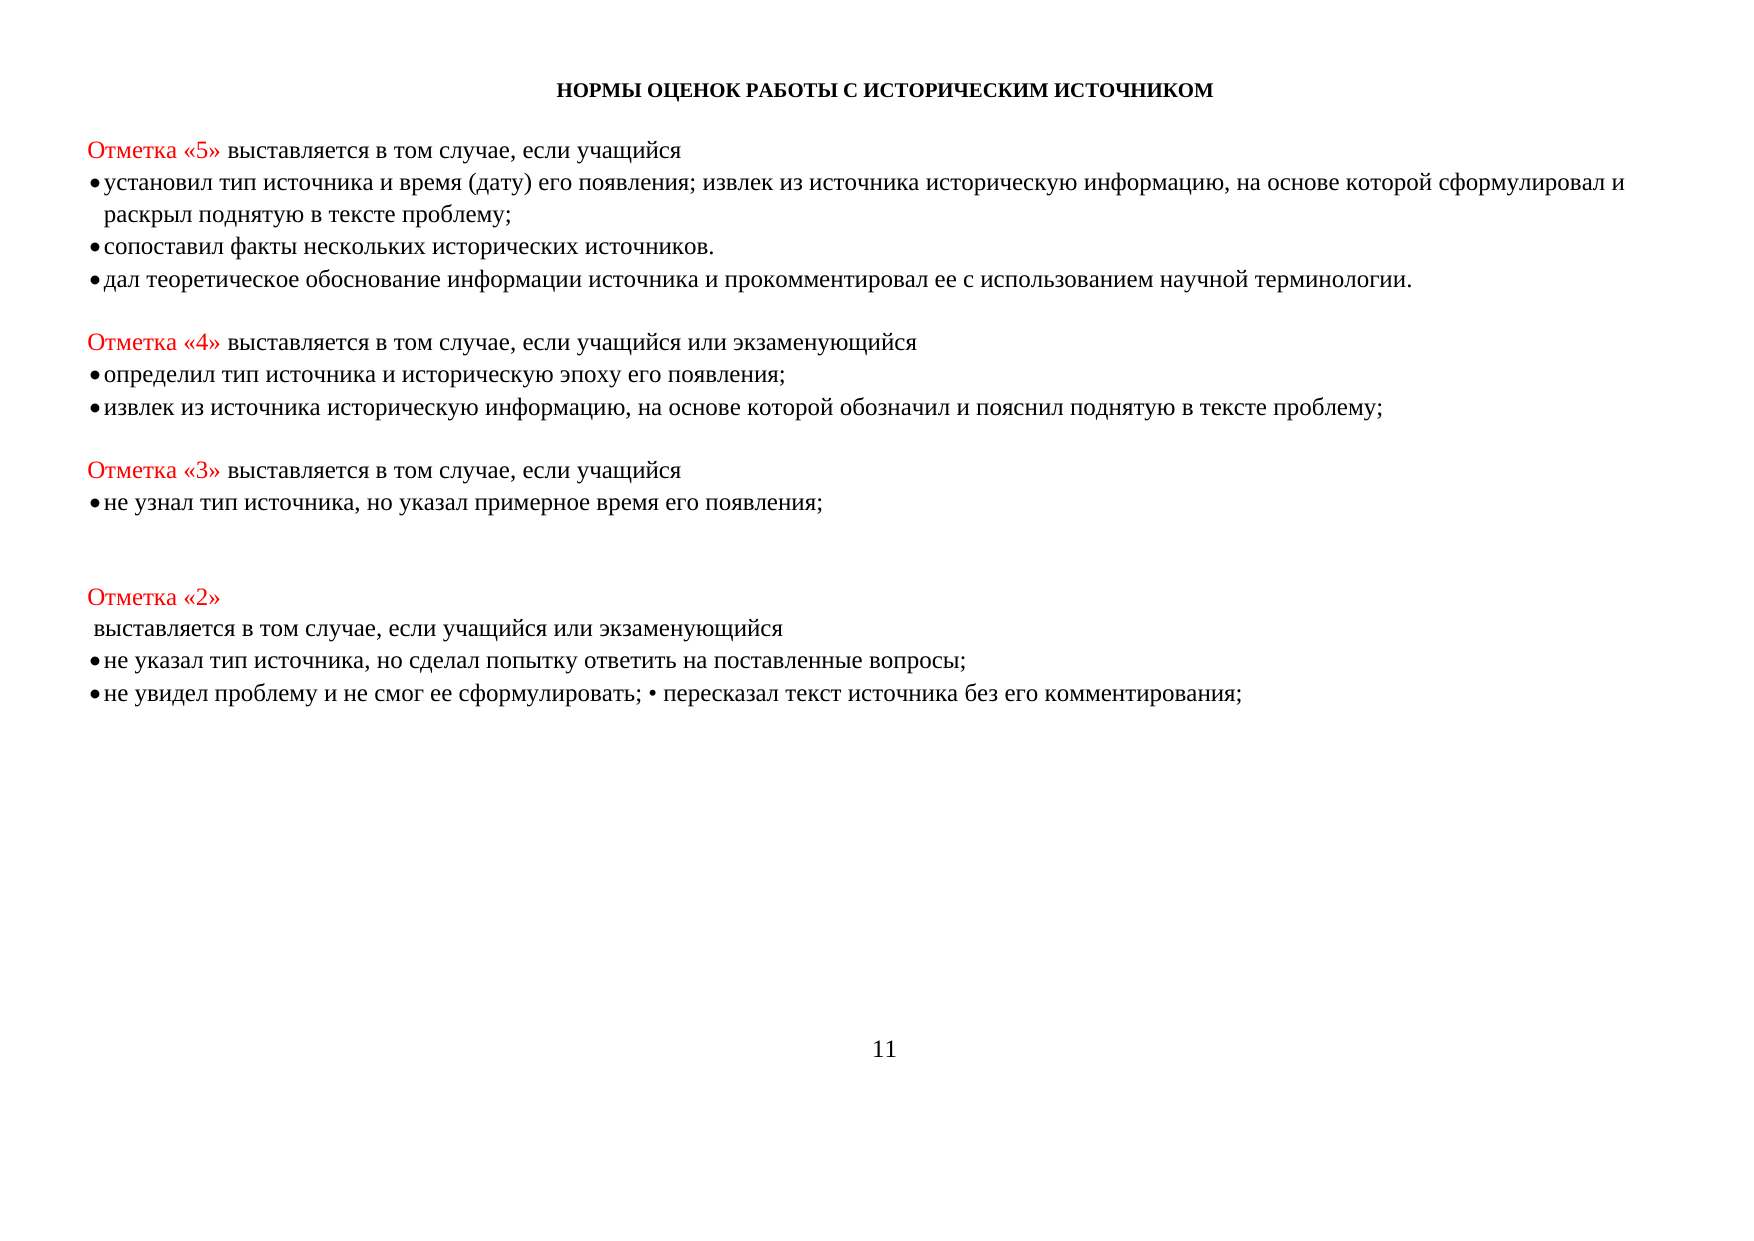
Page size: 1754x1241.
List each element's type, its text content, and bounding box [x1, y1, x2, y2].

list не узнал тип источника, но указал примерное время его появления; [89, 487, 1680, 517]
list не увидел проблему и не смог ее сформулировать; • пересказал текст источника без его комментирования; [89, 677, 1680, 708]
text Отметка «5» выставляется в том случае, если учащийся [87, 135, 1680, 163]
list не указал тип источника, но сделал попытку ответить на поставленные вопросы; [89, 644, 1680, 674]
list дал теоретическое обоснование информации источника и прокомментировал ее с использованием научной терминологии. [89, 263, 1680, 293]
list установил тип источника и время (дату) его появления; извлек из источника историческую информацию, на основе которой сформулировал и раскрыл поднятую в тексте проблему; [89, 166, 1680, 227]
text выставляется в том случае, если учащийся или экзаменующийся [87, 613, 1680, 642]
text Отметка «3» выставляется в том случае, если учащийся [87, 455, 1680, 484]
list сопоставил факты нескольких исторических источников. [89, 230, 1680, 260]
text Отметка «2» [87, 582, 1680, 611]
text НОРМЫ ОЦЕНОК РАБОТЫ С ИСТОРИЧЕСКИМ ИСТОЧНИКОМ [90, 78, 1680, 102]
list определил тип источника и историческую эпоху его появления; [89, 358, 1680, 389]
list извлек из источника историческую информацию, на основе которой обозначил и пояснил поднятую в тексте проблему; [89, 391, 1680, 422]
text Отметка «4» выставляется в том случае, если учащийся или экзаменующийся [87, 327, 1680, 356]
